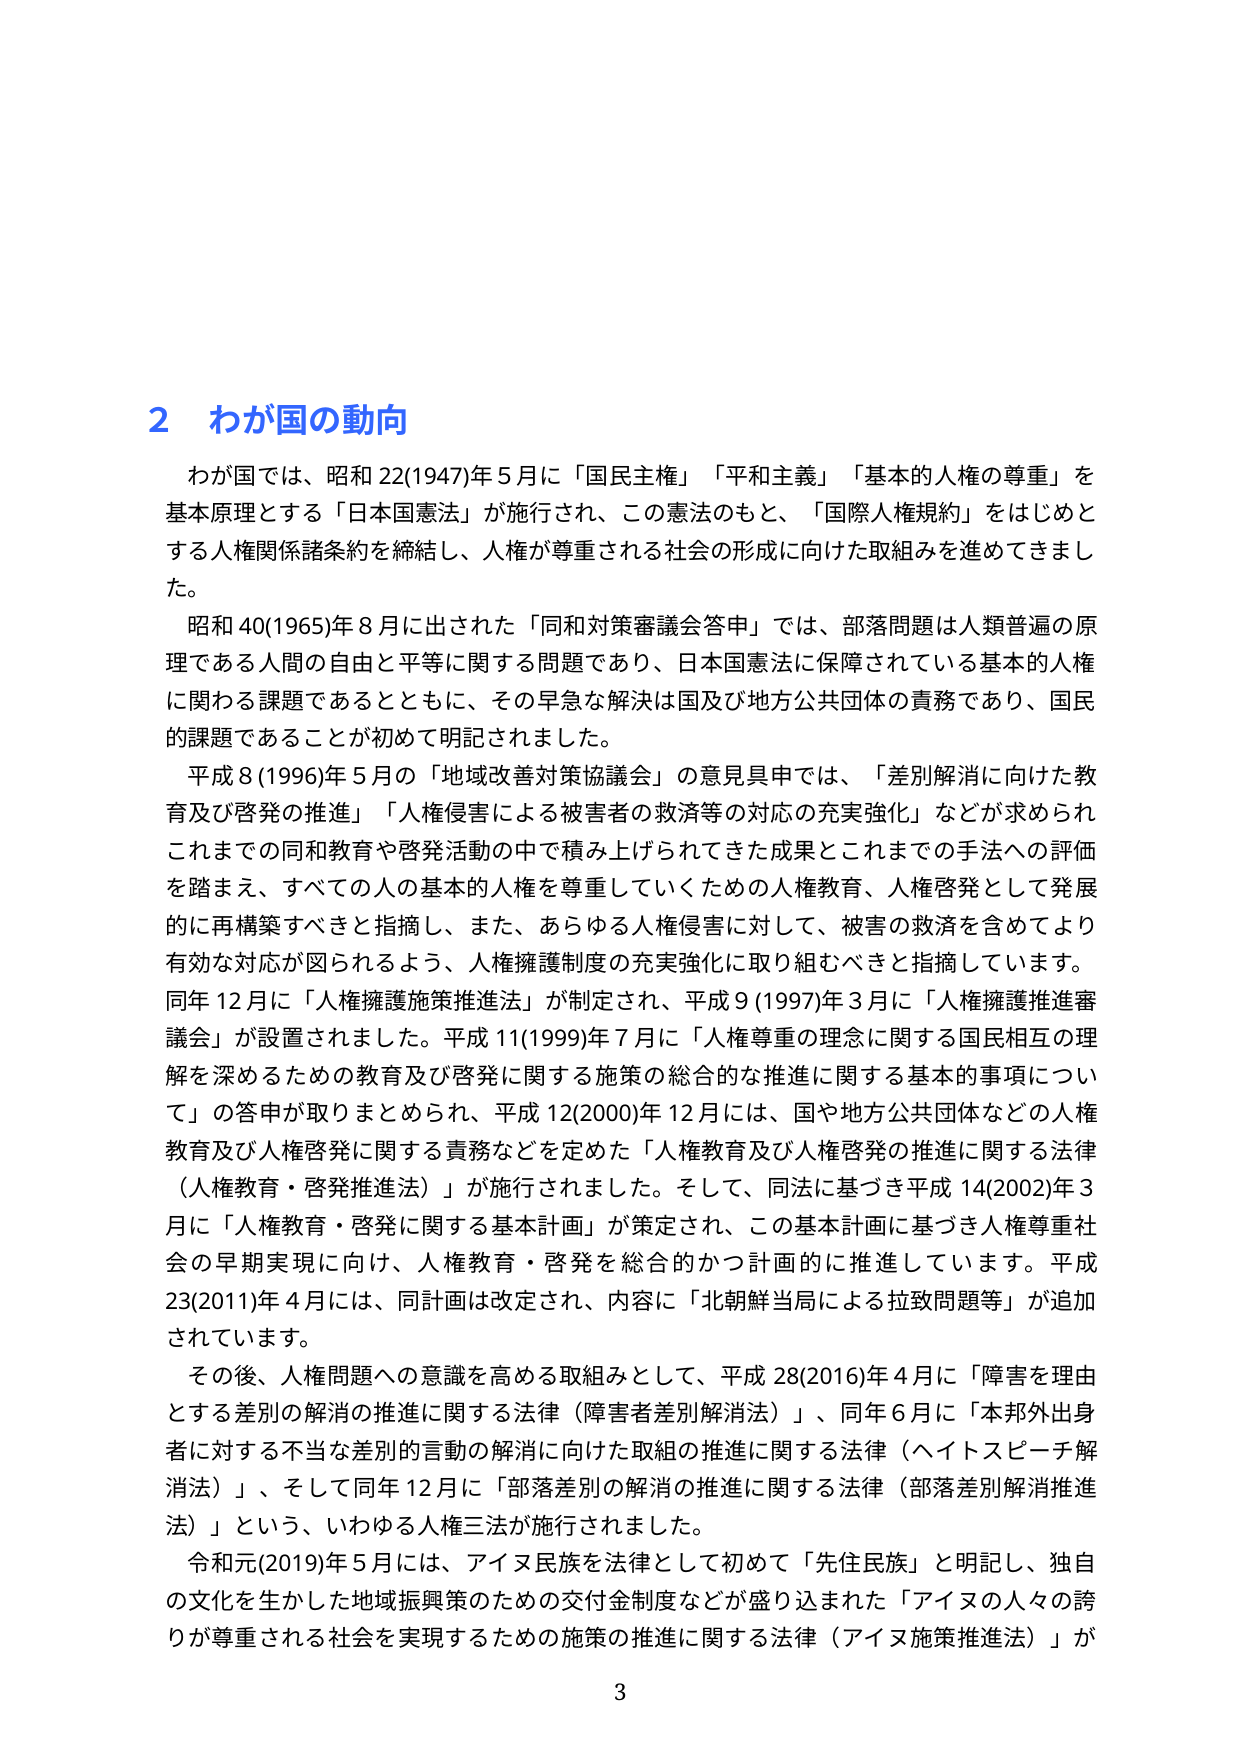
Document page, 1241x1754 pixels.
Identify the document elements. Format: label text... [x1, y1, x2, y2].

text わが国では、昭和22(1947)年５月に「国民主権」「平和主義」「基本的人権の尊重」を基本原理とする「日本国憲法」が施行され、この憲法のもと、「国際人権規約」をはじめとする人権関係諸条約を締結し、人権が尊重される社会の形成に向けた取組みを進めてきました。 [165, 456, 1098, 606]
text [165, 1543, 1098, 1656]
text 昭和40(1965)年８月に出された「同和対策審議会答申」では、部落問題は人類普遍の原理である人間の自由と平等に関する問題であり、日本国憲法に保障されている基本的人権に関わる課題であるとともに、その早急な解決は国及び地方公共団体の責務であり、国民的課題であることが初めて明記されました。 [165, 606, 1098, 756]
text 平成８(1996)年５月の「地域改善対策協議会」の意見具申では、「差別解消に向けた教育及び啓発の推進」「人権侵害による被害者の救済等の対応の充実強化」などが求められ、これまでの同和教育や啓発活動の中で積み上げられてきた成果とこれまでの手法への評価を踏まえ、すべての人の基本的人権を尊重していくための人権教育、人権啓発として発展的に再構築すべきと指摘し、また、あらゆる人権侵害に対して、被害の救済を含めてより有効な対応が図られるよう、人権擁護制度の充実強化に取り組むべきと指摘しています。同年12月に「人権擁護施策推進法」が制定され、平成９(1997)年３月に「人権擁護推進審議会」が設置されました。平成11(1999)年７月に「人権尊重の理念に関する国民相互の理解を深めるための教育及び啓発に関する施策の総合的な推進に関する基本的事項について」の答申が取りまとめられ、平成12(2000)年12月には、国や地方公共団体などの人権教育及び人権啓発に関する責務などを定めた「人権教育及び人権啓発の推進に関する法律（人権教育・啓発推進法）」が施行されました。そして、同法に基づき平成14(2002)年３月に「人権教育・啓発に関する基本計画」が策定され、この基本計画に基づき人権尊重社会の早期実現に向け、人権教育・啓発を総合的かつ計画的に推進しています。平成23(2011)年４月には、同計画は改定され、内容に「北朝鮮当局による拉致問題等」が追加されています。 [165, 756, 1098, 1356]
subtitle ２ わが国の動向 [142, 381, 1098, 456]
text その後、人権問題への意識を高める取組みとして、平成28(2016)年４月に「障害を理由とする差別の解消の推進に関する法律（障害者差別解消法）」、同年６月に「本邦外出身者に対する不当な差別的言動の解消に向けた取組の推進に関する法律（ヘイトスピーチ解消法）」、そして同年12月に「部落差別の解消の推進に関する法律（部落差別解消推進法）」という、いわゆる人権三法が施行されました。 [165, 1356, 1098, 1543]
